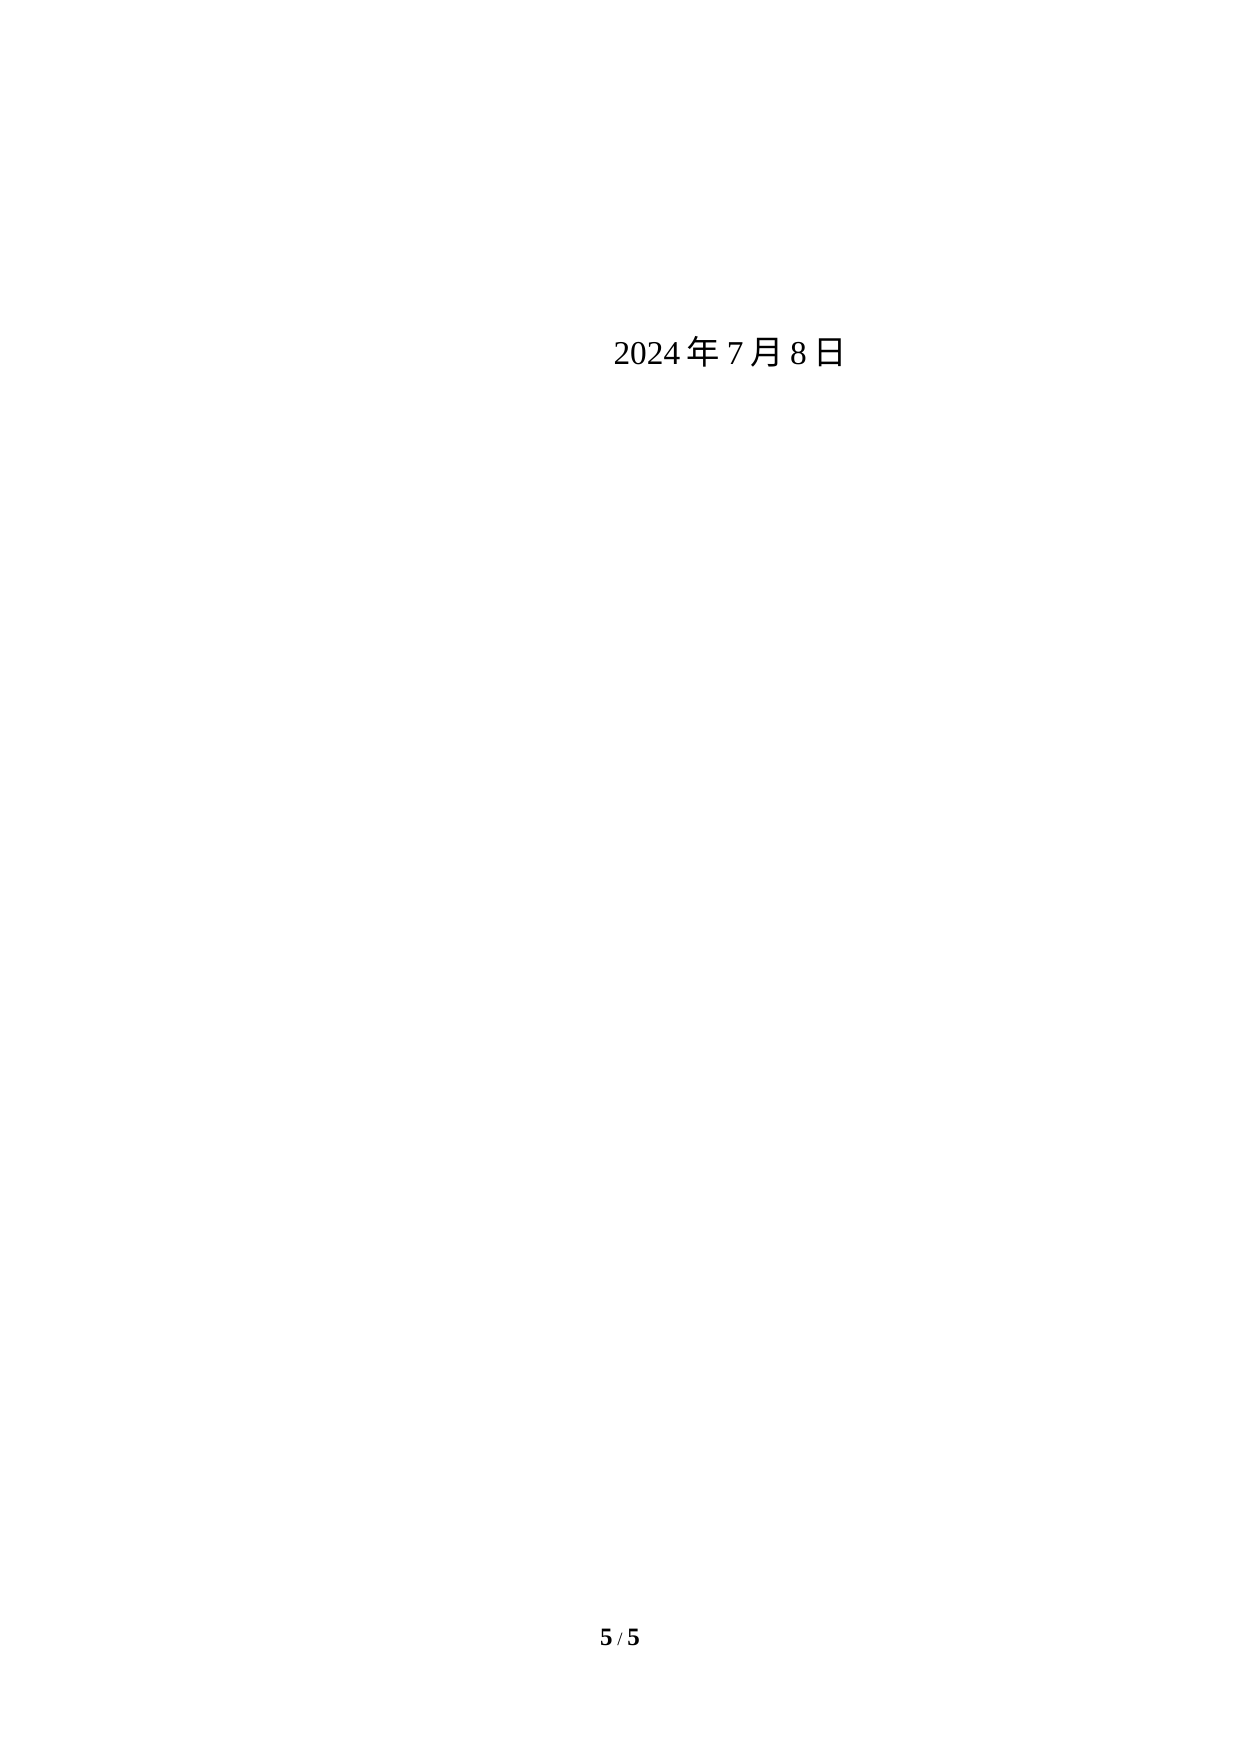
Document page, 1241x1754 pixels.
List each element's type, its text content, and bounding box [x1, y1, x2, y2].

text 2024年7月8日 [159, 326, 1075, 374]
